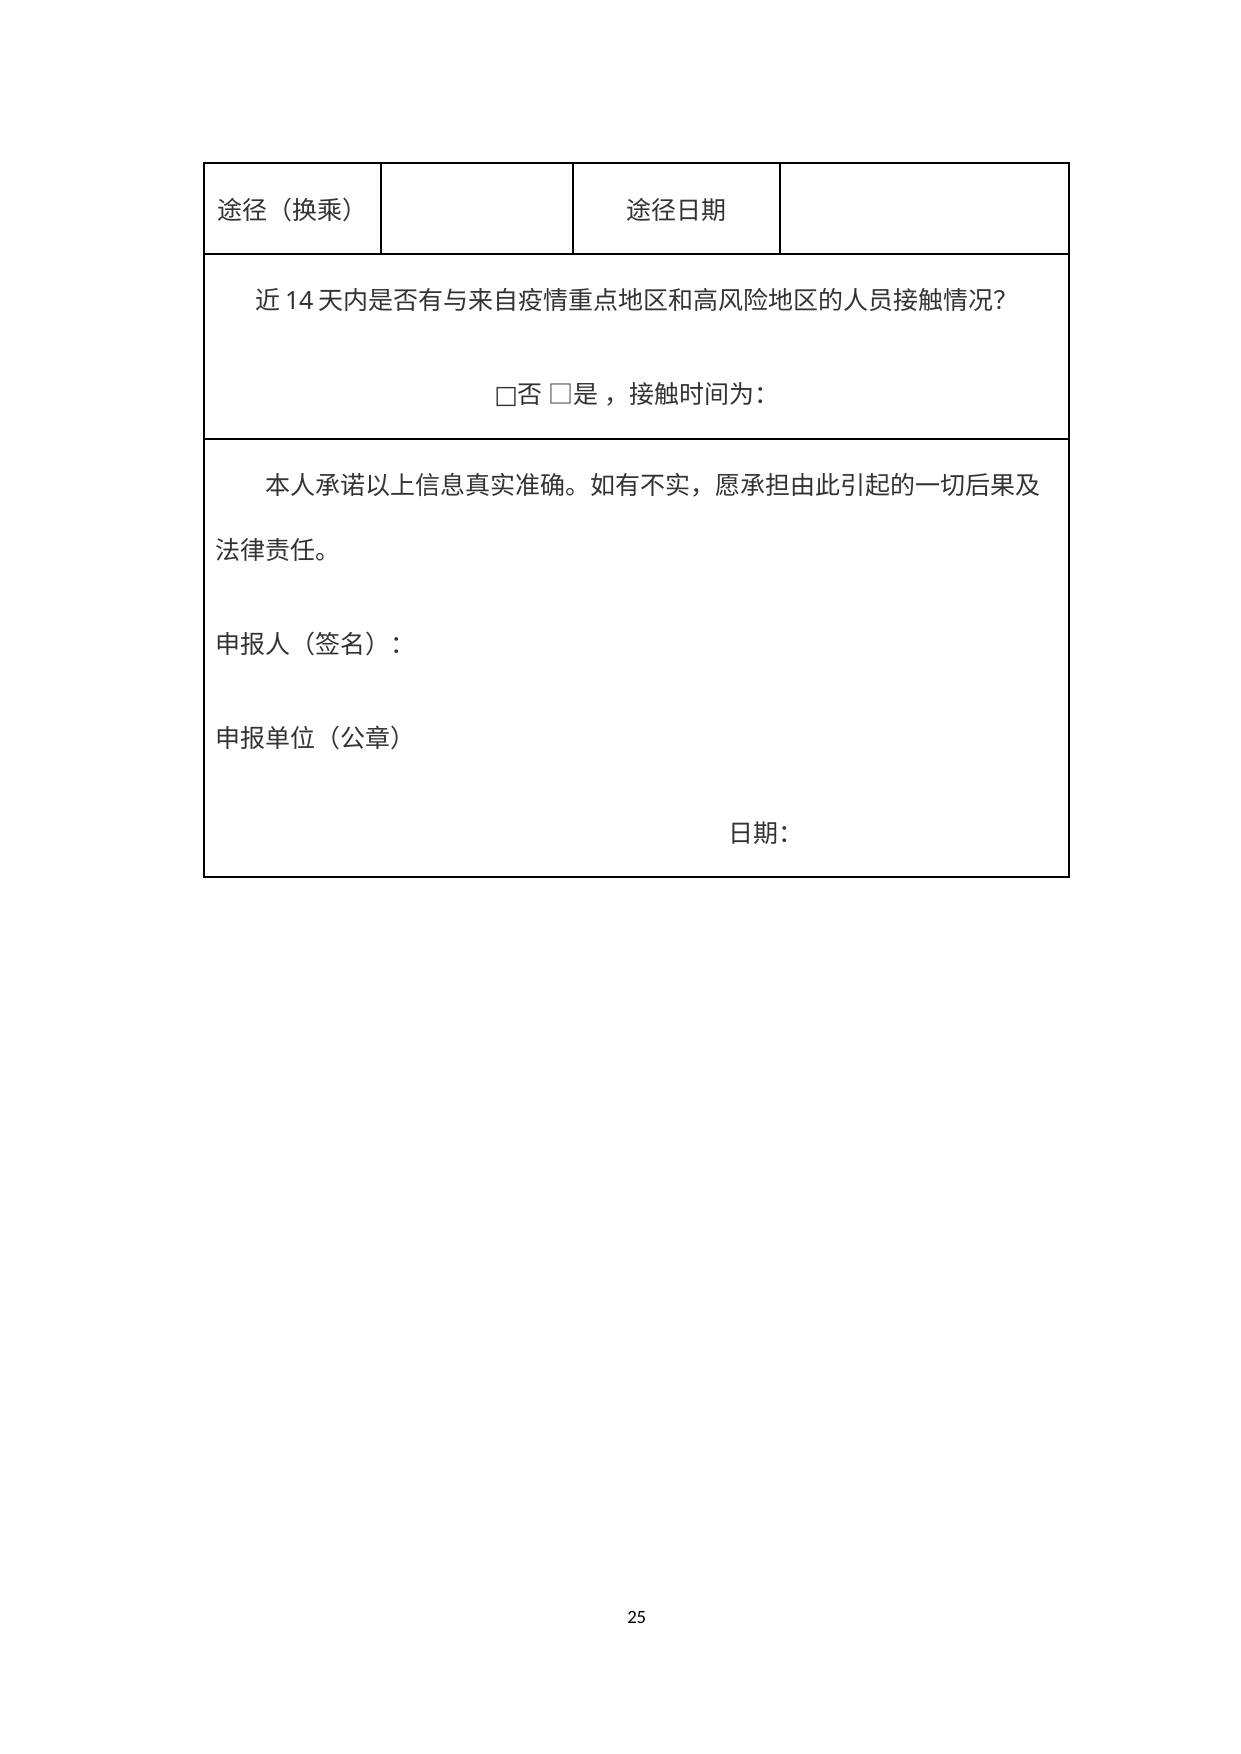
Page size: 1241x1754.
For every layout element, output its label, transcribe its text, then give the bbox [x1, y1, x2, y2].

table_cell [382, 164, 572, 253]
table_cell 本人承诺以上信息真实准确。如有不实，愿承担由此引起的一切后果及法律责任。 申报人（签名）： 申报单位（公章） 日期： [205, 440, 1068, 876]
table_cell [781, 164, 1068, 253]
table_cell 途径（换乘） [205, 164, 380, 253]
table_cell 近14天内是否有与来自疫情重点地区和高风险地区的人员接触情况？ □否 □是 ，接触时间为： [205, 255, 1068, 437]
table_cell 途径日期 [574, 164, 779, 253]
